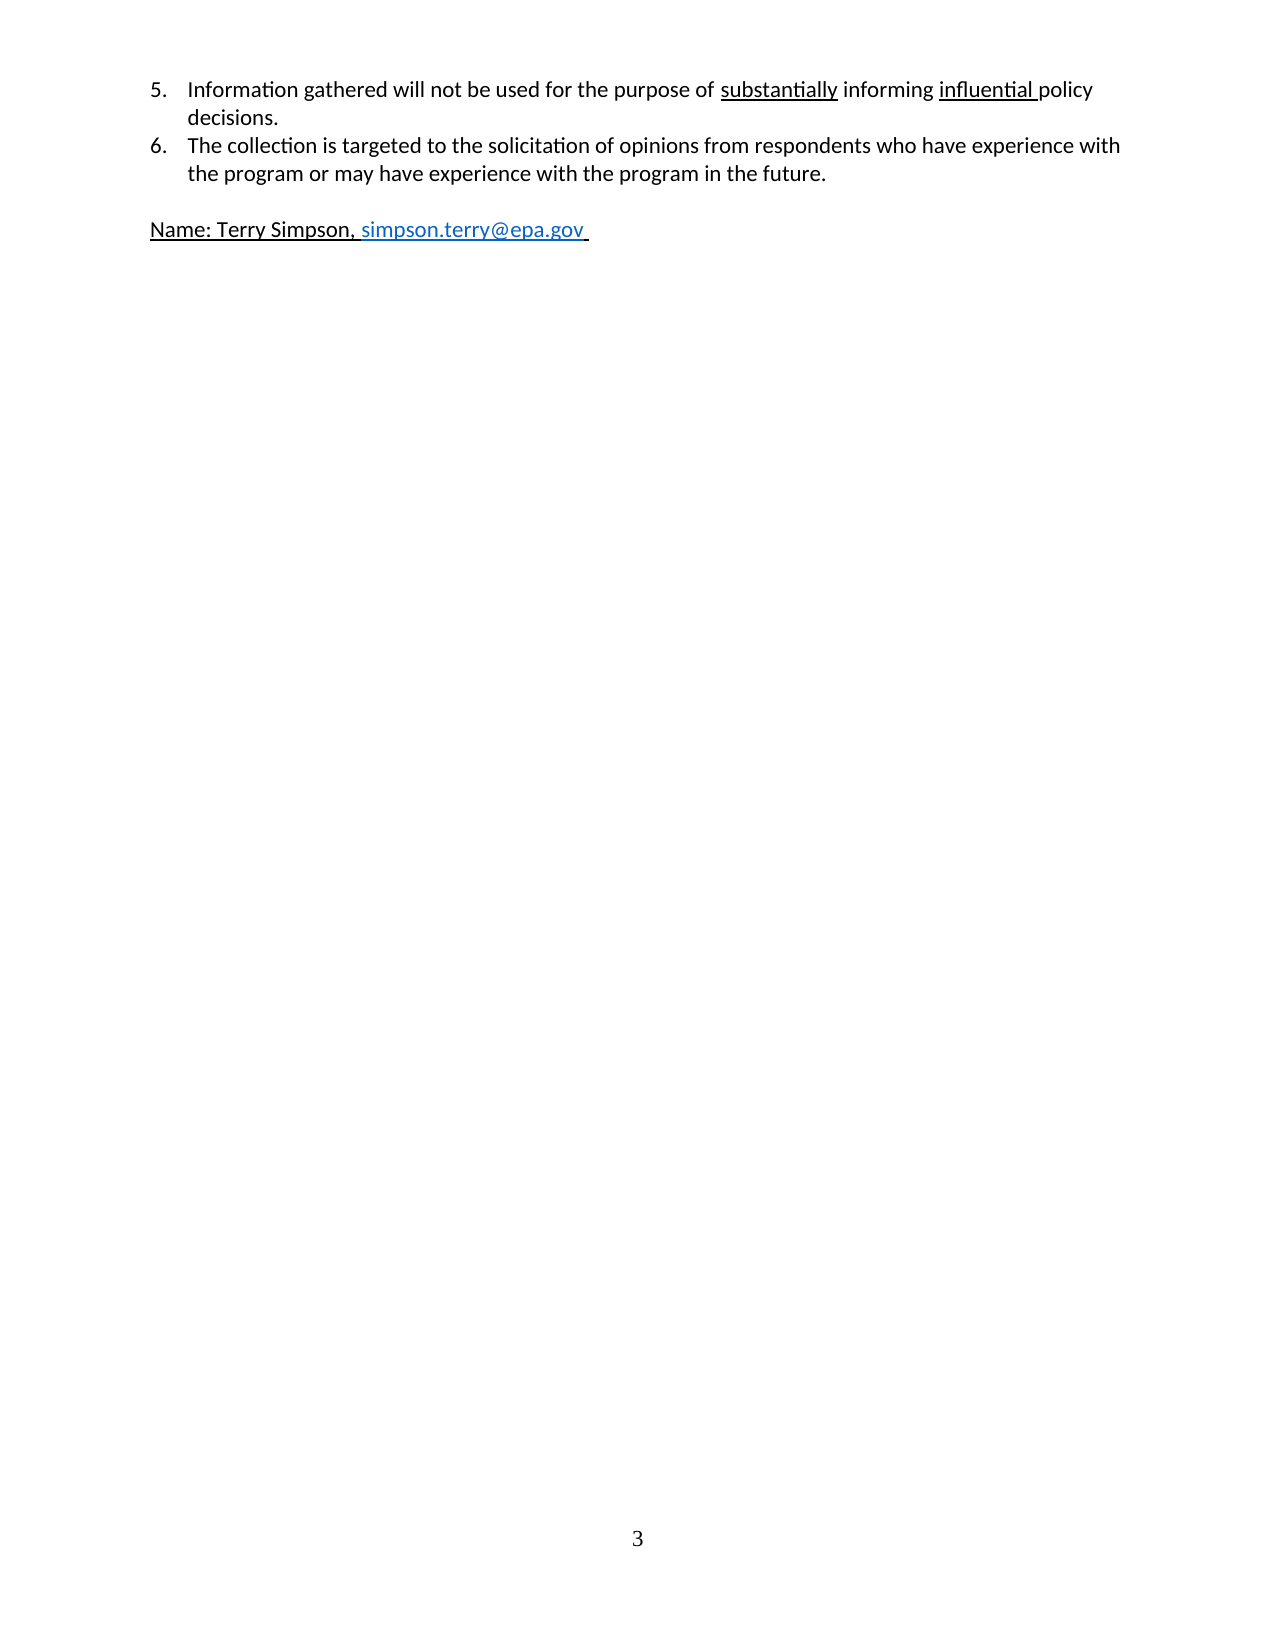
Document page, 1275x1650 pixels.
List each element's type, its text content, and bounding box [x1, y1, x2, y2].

text Name: Terry Simpson, simpson.terry@epa.gov [150, 215, 1125, 243]
list Information gathered will not be used for the purpose of substantially informing influential policy decisions. [150, 75, 1125, 131]
list The collection is targeted to the solicitation of opinions from respondents who have experience with the program or may have experience with the program in the future. [150, 131, 1125, 187]
